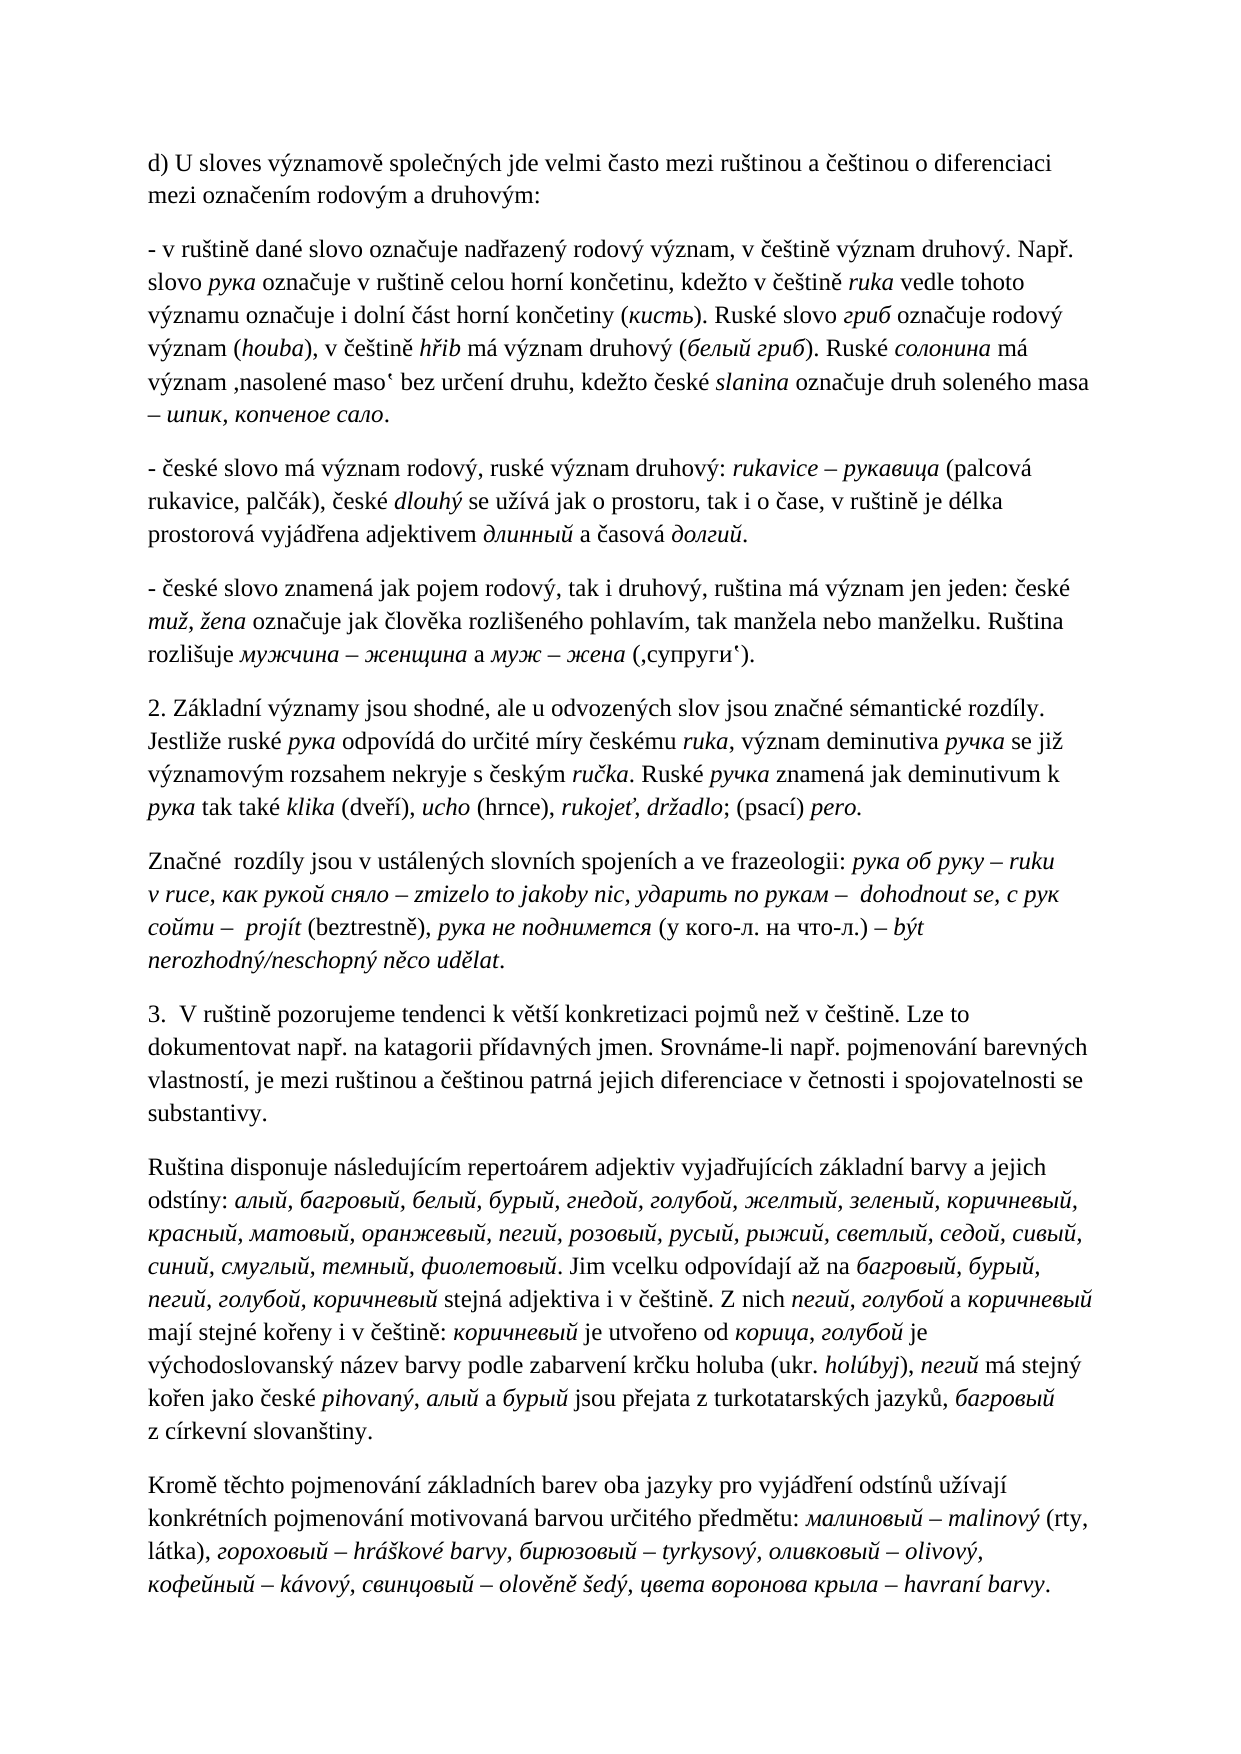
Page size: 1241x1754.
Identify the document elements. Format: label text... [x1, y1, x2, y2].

text - v ruštině dané slovo označuje nadřazený rodový význam, v češtině význam druhový. Např. slovo рука označuje v ruštině celou horní končetinu, kdežto v češtině ruka vedle tohoto významu označuje i dolní část horní končetiny (кисть). Ruské slovo гриб označuje rodový význam (houba), v češtině hřib má význam druhový (белый гриб). Ruské солонина má význam ,nasolené maso‛ bez určení druhu, kdežto české slanina označuje druh soleného masa – шпик, копченое сало. [148, 234, 1093, 428]
text Kromě těchto pojmenování základních barev oba jazyky pro vyjádření odstínů užívají konkrétních pojmenování motivovaná barvou určitého předmětu: малиновый – malinový (rty, látka), гороховый – hráškové barvy, бирюзовый – tyrkysový, оливковый – olivový, кофейный – kávový, свинцовый – olověně šedý, цвета воронова крыла – havraní barvy. [148, 1470, 1093, 1598]
text d) U sloves významově společných jde velmi často mezi ruštinou a češtinou o diferenciaci mezi označením rodovým a druhovým: [148, 148, 1093, 209]
text - české slovo znamená jak pojem rodový, tak i druhový, ruština má význam jen jeden: české muž, žena označuje jak člověka rozlišeného pohlavím, tak manžela nebo manželku. Ruština rozlišuje мужчина – женщина а муж – жена (,супруги‛). [148, 573, 1093, 668]
text 2. Základní významy jsou shodné, ale u odvozených slov jsou značné sémantické rozdíly. Jestliže ruské рука odpovídá do určité míry českému ruka, význam deminutiva ручка se již významovým rozsahem nekryje s českým ručka. Ruské ручка znamená jak deminutivum k рука tak také klika (dveří), ucho (hrnce), rukojeť, držadlo; (psací) pero. [148, 693, 1093, 821]
text 3. V ruštině pozorujeme tendenci k větší konkretizaci pojmů než v češtině. Lze to dokumentovat např. na katagorii přídavných jmen. Srovnáme-li např. pojmenování barevných vlastností, je mezi ruštinou a češtinou patrná jejich diferenciace v četnosti i spojovatelnosti se substantivy. [148, 999, 1093, 1127]
text Značné rozdíly jsou v ustálených slovních spojeních a ve frazeologii: рука об руку – ruku v ruce, как рукой сняло – zmizelo to jakoby nic, ударить по рукам – dohodnout se, с рук сойти – projít (beztrestně), рука не поднимется (у кого-л. на что-л.) – být nerozhodný/neschopný něco udělat. [148, 846, 1093, 974]
text Ruština disponuje následujícím repertoárem adjektiv vyjadřujících základní barvy a jejich odstíny: алый, багровый, белый, бурый, гнедой, голубой, желтый, зеленый, коричневый, красный, матовый, оранжевый, пегий, розовый, русый, рыжий, светлый, седой, сивый, синий, смуглый, темный, фиолетовый. Jim vcelku odpovídají až na багровый, бурый, пегий, голубой, коричневый stejná adjektiva i v češtině. Z nich пегий, голубой a коричневый mají stejné kořeny i v češtině: коричневый je utvořeno od корица, голубой je východoslovanský název barvy podle zabarvení krčku holuba (ukr. holúbyj), пегий má stejný kořen jako české pihovaný, алый a бурый jsou přejata z turkotatarských jazyků, багровый z církevní slovanštiny. [148, 1152, 1093, 1445]
text - české slovo má význam rodový, ruské význam druhový: rukavice – рукавица (palcová rukavice, palčák), české dlouhý se užívá jak o prostoru, tak i o čase, v ruštině je délka prostorová vyjádřena adjektivem длинный a časová долгий. [148, 453, 1093, 548]
